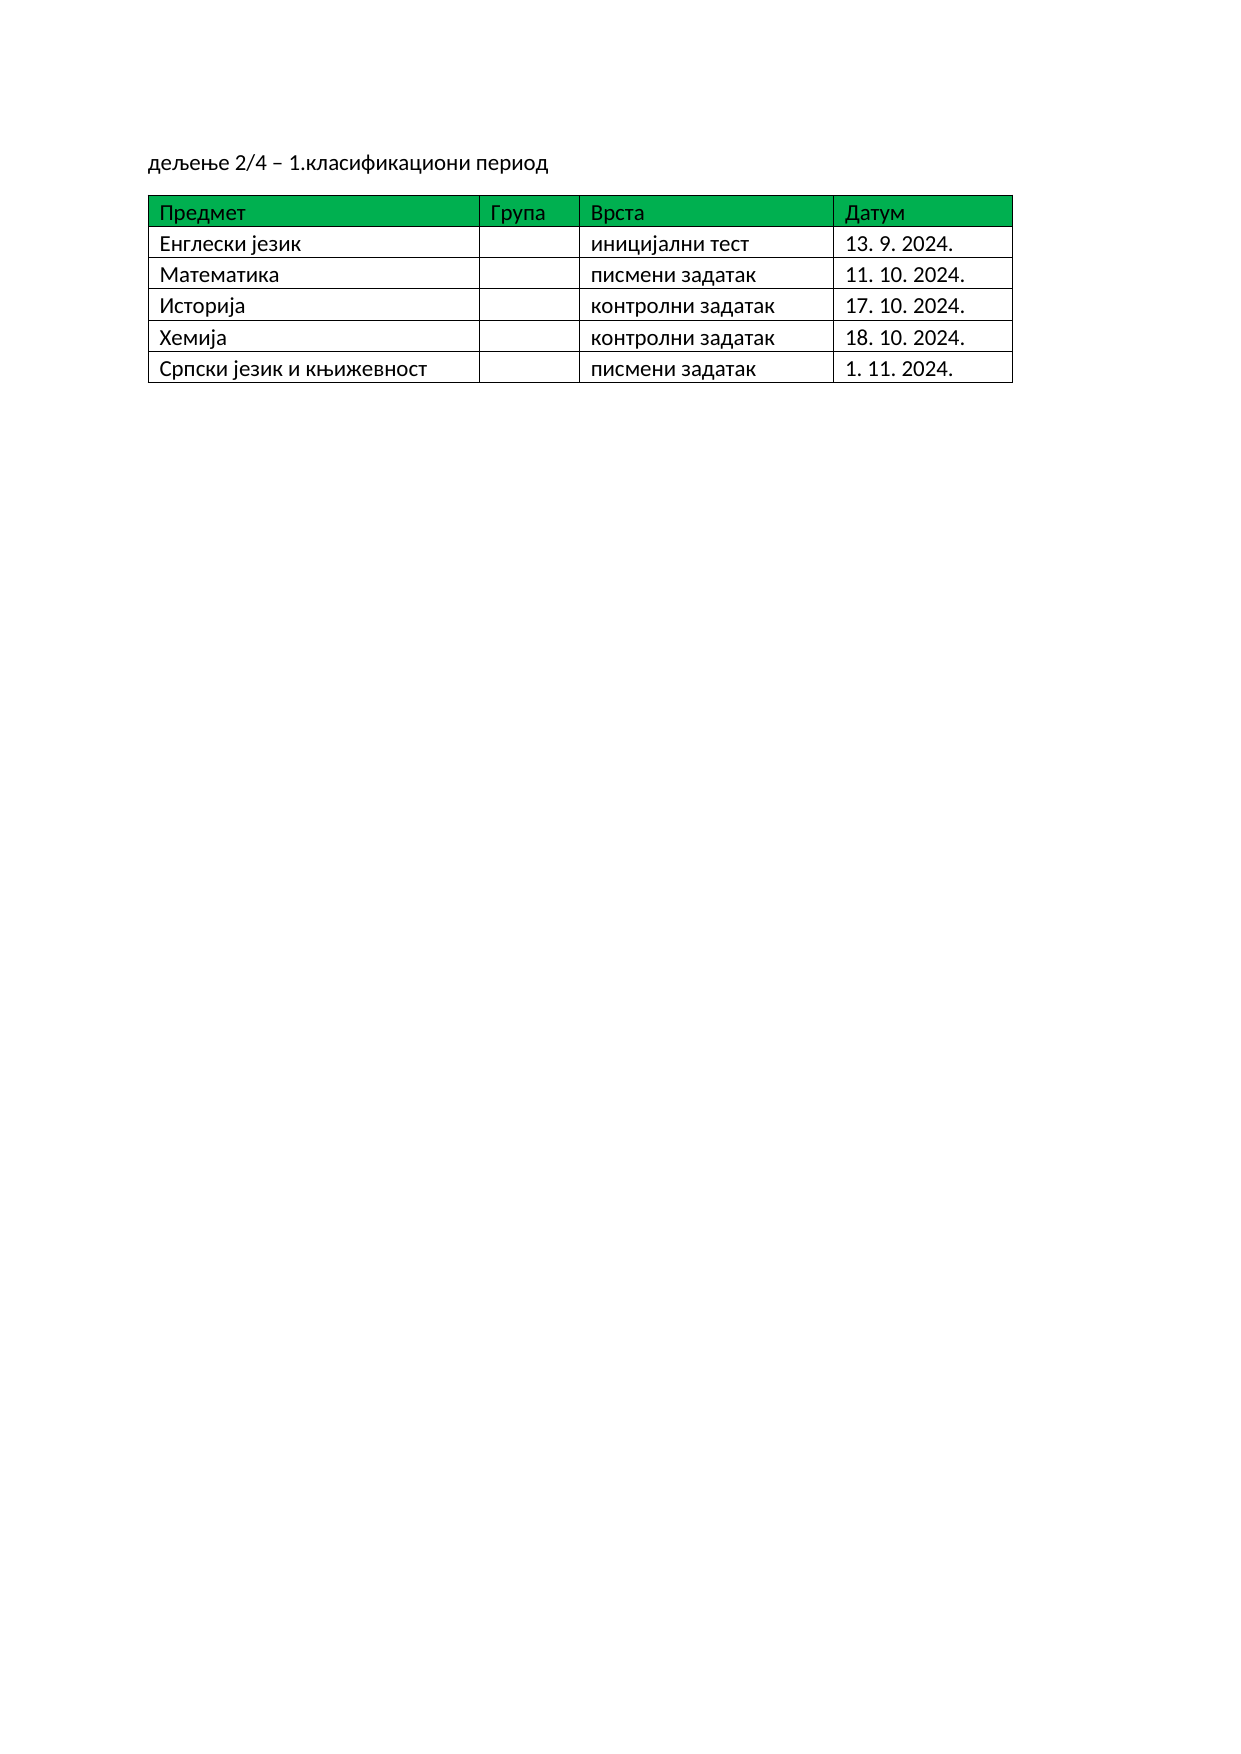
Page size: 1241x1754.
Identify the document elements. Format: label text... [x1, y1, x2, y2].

table_header Група [480, 196, 579, 226]
table_cell 1. 11. 2024. [834, 352, 1012, 382]
table_cell 18. 10. 2024. [834, 321, 1012, 351]
table_cell 17. 10. 2024. [834, 289, 1012, 319]
table_header Датум [834, 196, 1012, 226]
table_cell [480, 352, 579, 382]
text дељење 2/4 – 1.класификациони период [148, 148, 1093, 176]
table_cell 11. 10. 2024. [834, 258, 1012, 288]
table_cell 13. 9. 2024. [834, 227, 1012, 257]
table_cell Историја [149, 289, 479, 319]
table_header Врста [580, 196, 833, 226]
table_cell [480, 321, 579, 351]
table_cell [480, 289, 579, 319]
table_cell Хемија [149, 321, 479, 351]
table_cell [480, 227, 579, 257]
table_cell писмени задатак [580, 258, 833, 288]
table_cell контролни задатак [580, 321, 833, 351]
table_header Предмет [149, 196, 479, 226]
table_cell иницијални тест [580, 227, 833, 257]
table_cell Српски језик и књижевност [149, 352, 479, 382]
table_cell писмени задатак [580, 352, 833, 382]
table_cell [480, 258, 579, 288]
table_cell контролни задатак [580, 289, 833, 319]
table_cell Енглески језик [149, 227, 479, 257]
table_cell Математика [149, 258, 479, 288]
